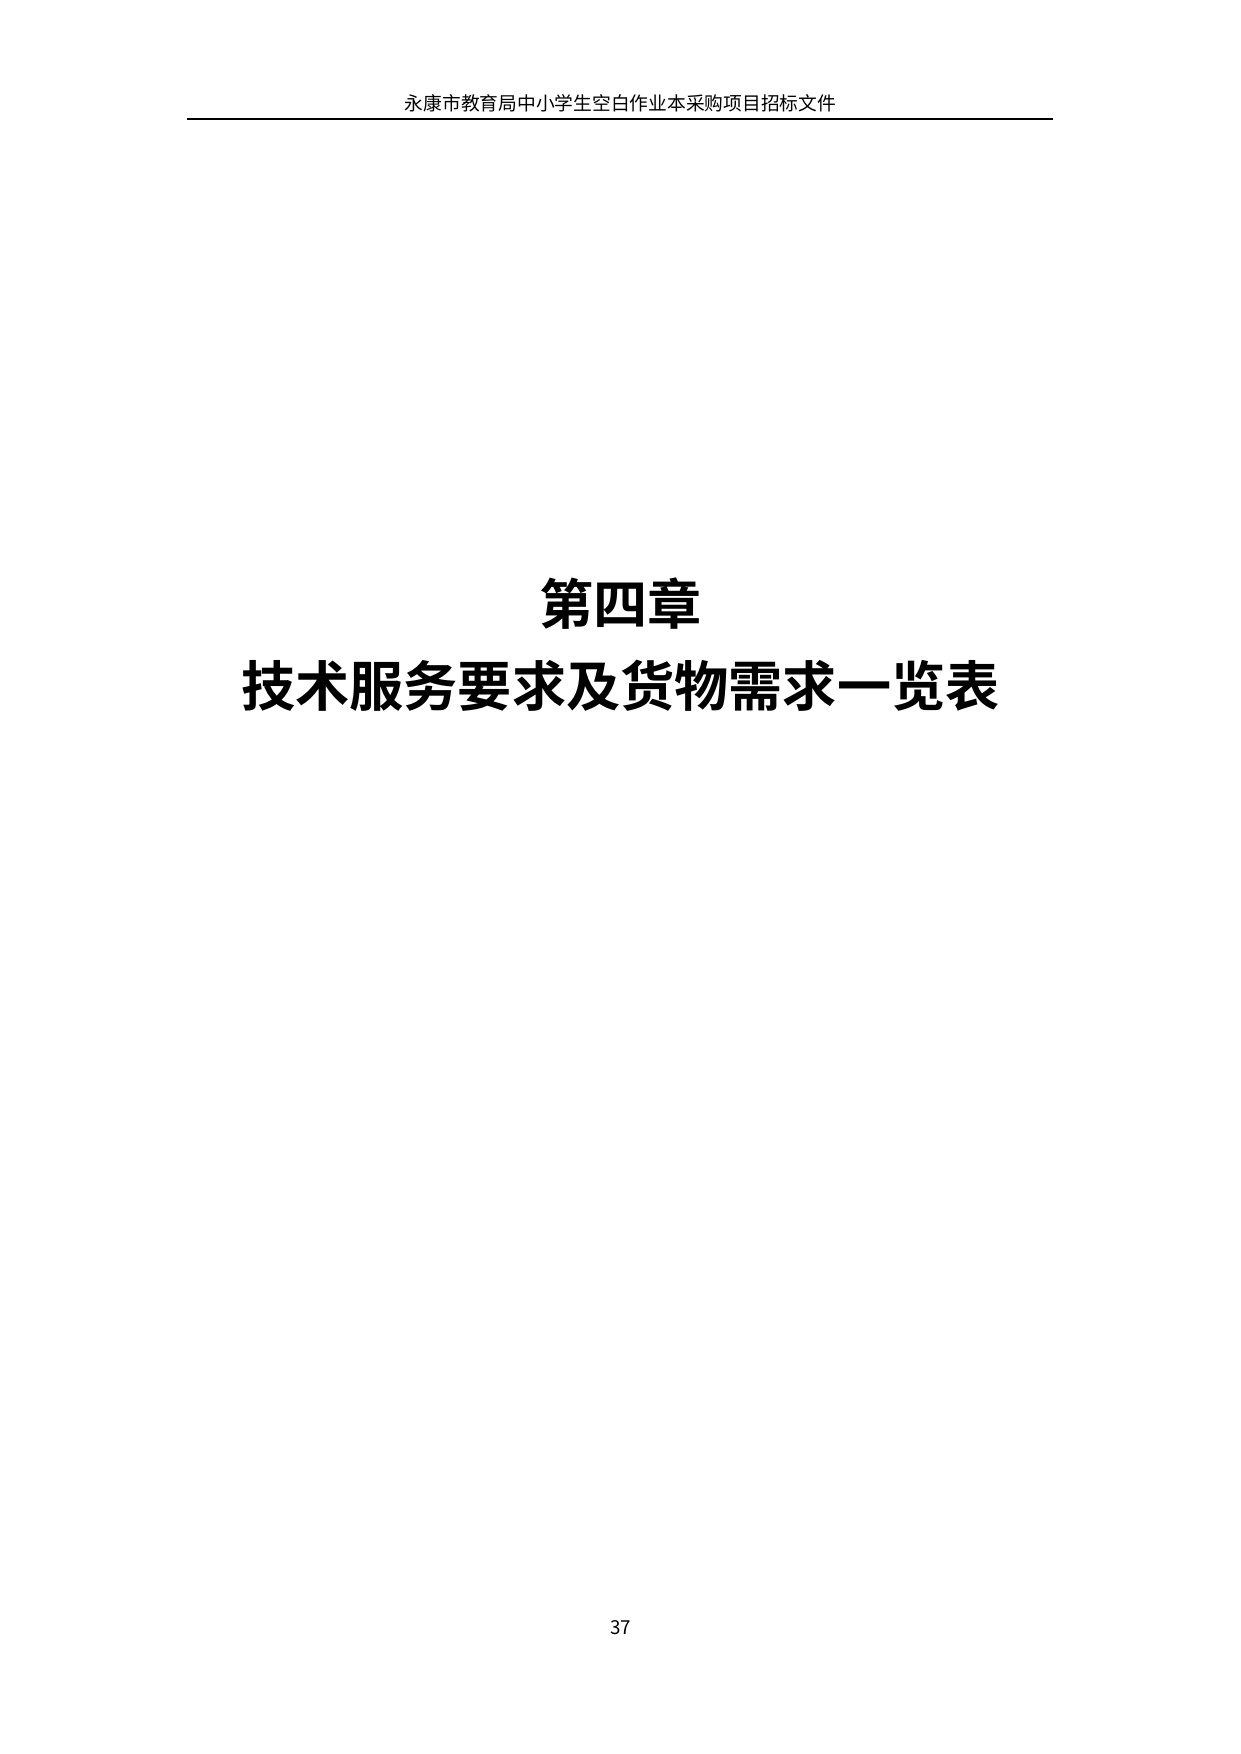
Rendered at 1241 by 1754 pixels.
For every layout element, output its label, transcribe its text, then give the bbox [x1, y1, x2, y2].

text 第四章 [187, 560, 1053, 641]
text 技术服务要求及货物需求一览表 [187, 641, 1053, 722]
